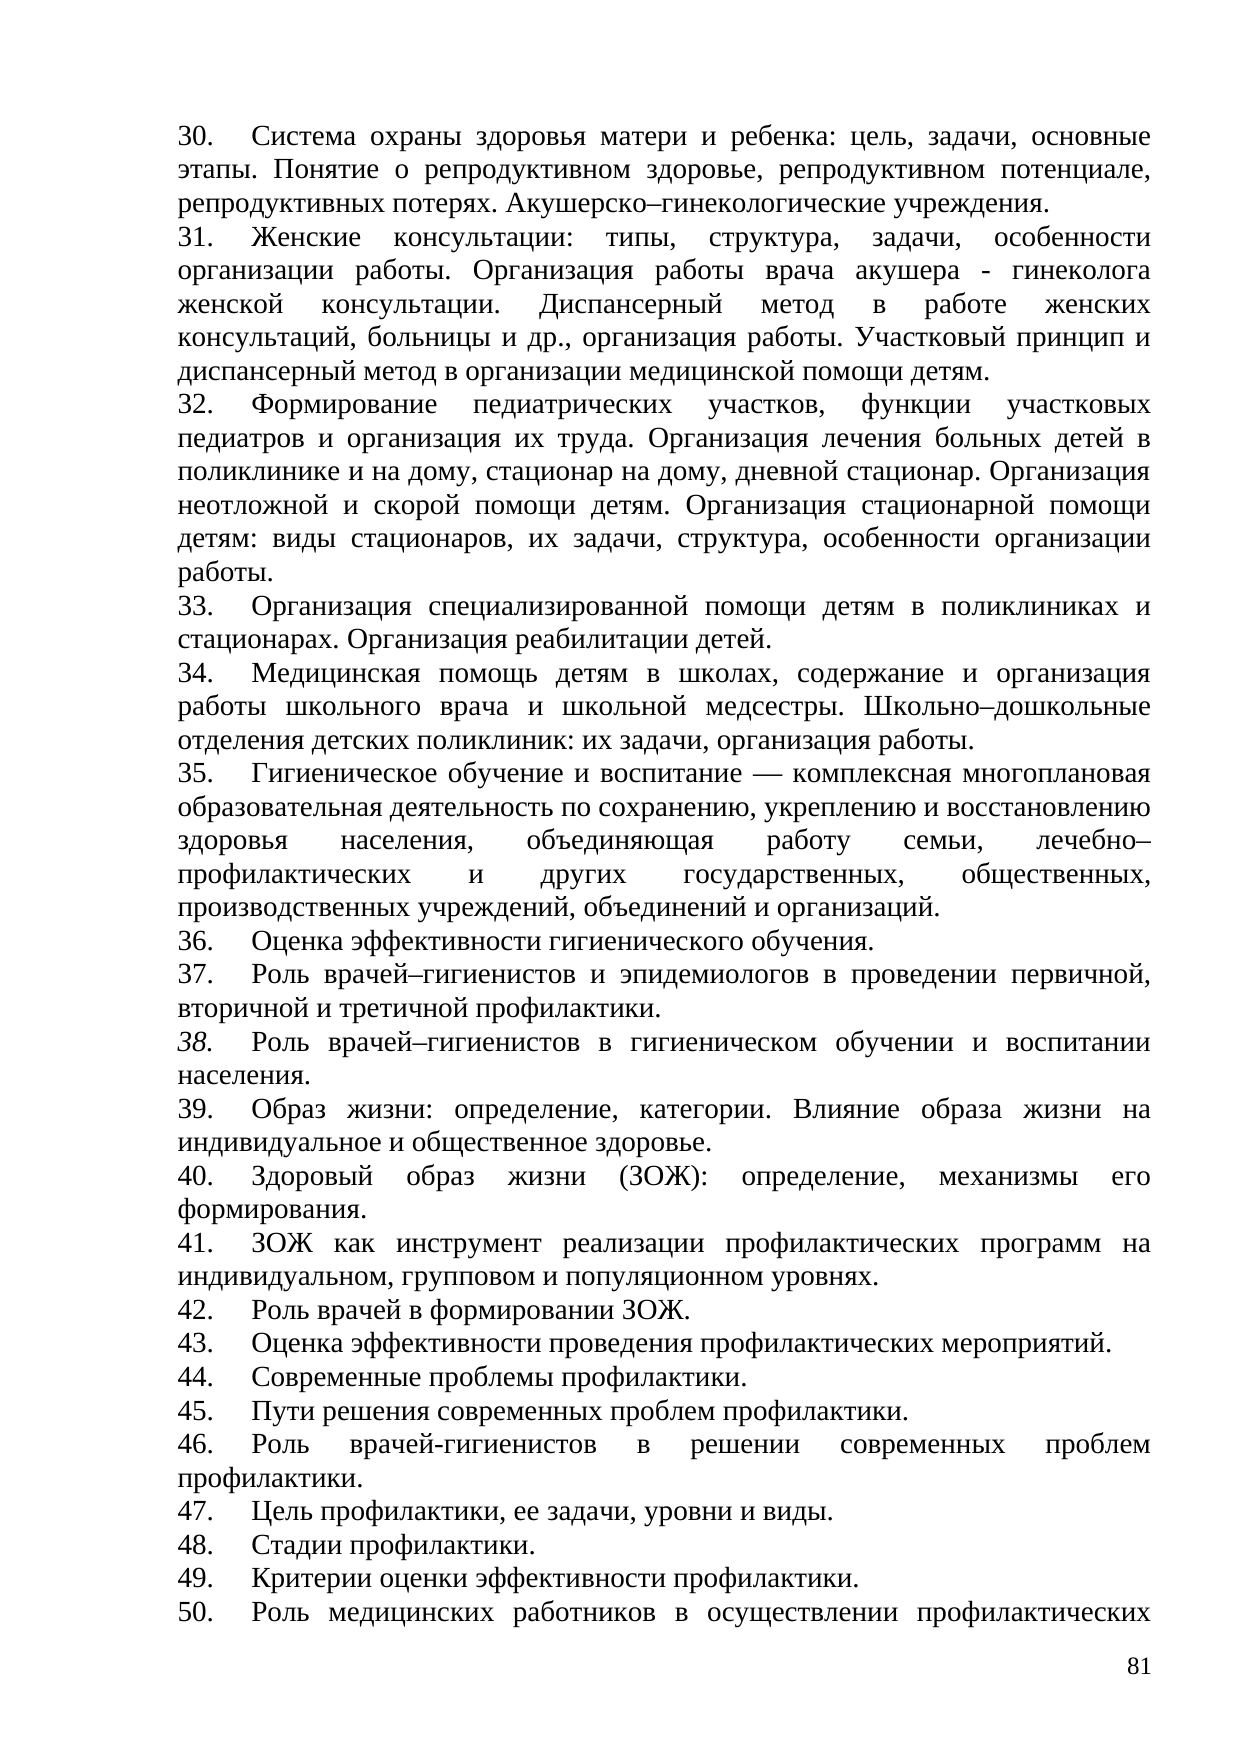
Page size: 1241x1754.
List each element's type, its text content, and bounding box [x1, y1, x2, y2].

list Роль врачей-гигиенистов в решении современных проблем профилактики. [177, 1426, 1152, 1493]
list Роль врачей–гигиенистов и эпидемиологов в проведении первичной, вторичной и третичной профилактики. [177, 957, 1152, 1024]
list Роль врачей–гигиенистов в гигиеническом обучении и воспитании населения. [177, 1024, 1152, 1091]
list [177, 1594, 1152, 1627]
list ЗОЖ как инструмент реализации профилактических программ на индивидуальном, групповом и популяционном уровнях. [177, 1225, 1152, 1292]
list Образ жизни: определение, категории. Влияние образа жизни на индивидуальное и общественное здоровье. [177, 1091, 1152, 1158]
list Критерии оценки эффективности профилактики. [177, 1560, 1152, 1594]
list Пути решения современных проблем профилактики. [177, 1393, 1152, 1426]
list Стадии профилактики. [177, 1527, 1152, 1560]
list Роль врачей в формировании ЗОЖ. [177, 1292, 1152, 1326]
list Организация специализированной помощи детям в поликлиниках и стационарах. Организация реабилитации детей. [177, 588, 1152, 655]
list Медицинская помощь детям в школах, содержание и организация работы школьного врача и школьной медсестры. Школьно–дошкольные отделения детских поликлиник: их задачи, организация работы. [177, 655, 1152, 755]
list Система охраны здоровья матери и ребенка: цель, задачи, основные этапы. Понятие о репродуктивном здоровье, репродуктивном потенциале, репродуктивных потерях. Акушерско–гинекологические учреждения. [177, 118, 1152, 219]
list Женские консультации: типы, структура, задачи, особенности организации работы. Организация работы врача акушера - гинеколога женской консультации. Диспансерный метод в работе женских консультаций, больницы и др., организация работы. Участковый принцип и диспансерный метод в организации медицинской помощи детям. [177, 219, 1152, 386]
list Современные проблемы профилактики. [177, 1359, 1152, 1393]
list Гигиеническое обучение и воспитание — комплексная многоплановая образовательная деятельность по сохранению, укреплению и восстановлению здоровья населения, объединяющая работу семьи, лечебно–профилактических и других государственных, общественных, производственных учреждений, объединений и организаций. [177, 755, 1152, 923]
list Здоровый образ жизни (ЗОЖ): определение, механизмы его формирования. [177, 1158, 1152, 1225]
list Оценка эффективности гигиенического обучения. [177, 923, 1152, 957]
list Цель профилактики, ее задачи, уровни и виды. [177, 1493, 1152, 1527]
list Формирование педиатрических участков, функции участковых педиатров и организация их труда. Организация лечения больных детей в поликлинике и на дому, стационар на дому, дневной стационар. Организация неотложной и скорой помощи детям. Организация стационарной помощи детям: виды стационаров, их задачи, структура, особенности организации работы. [177, 386, 1152, 588]
list Оценка эффективности проведения профилактических мероприятий. [177, 1326, 1152, 1359]
